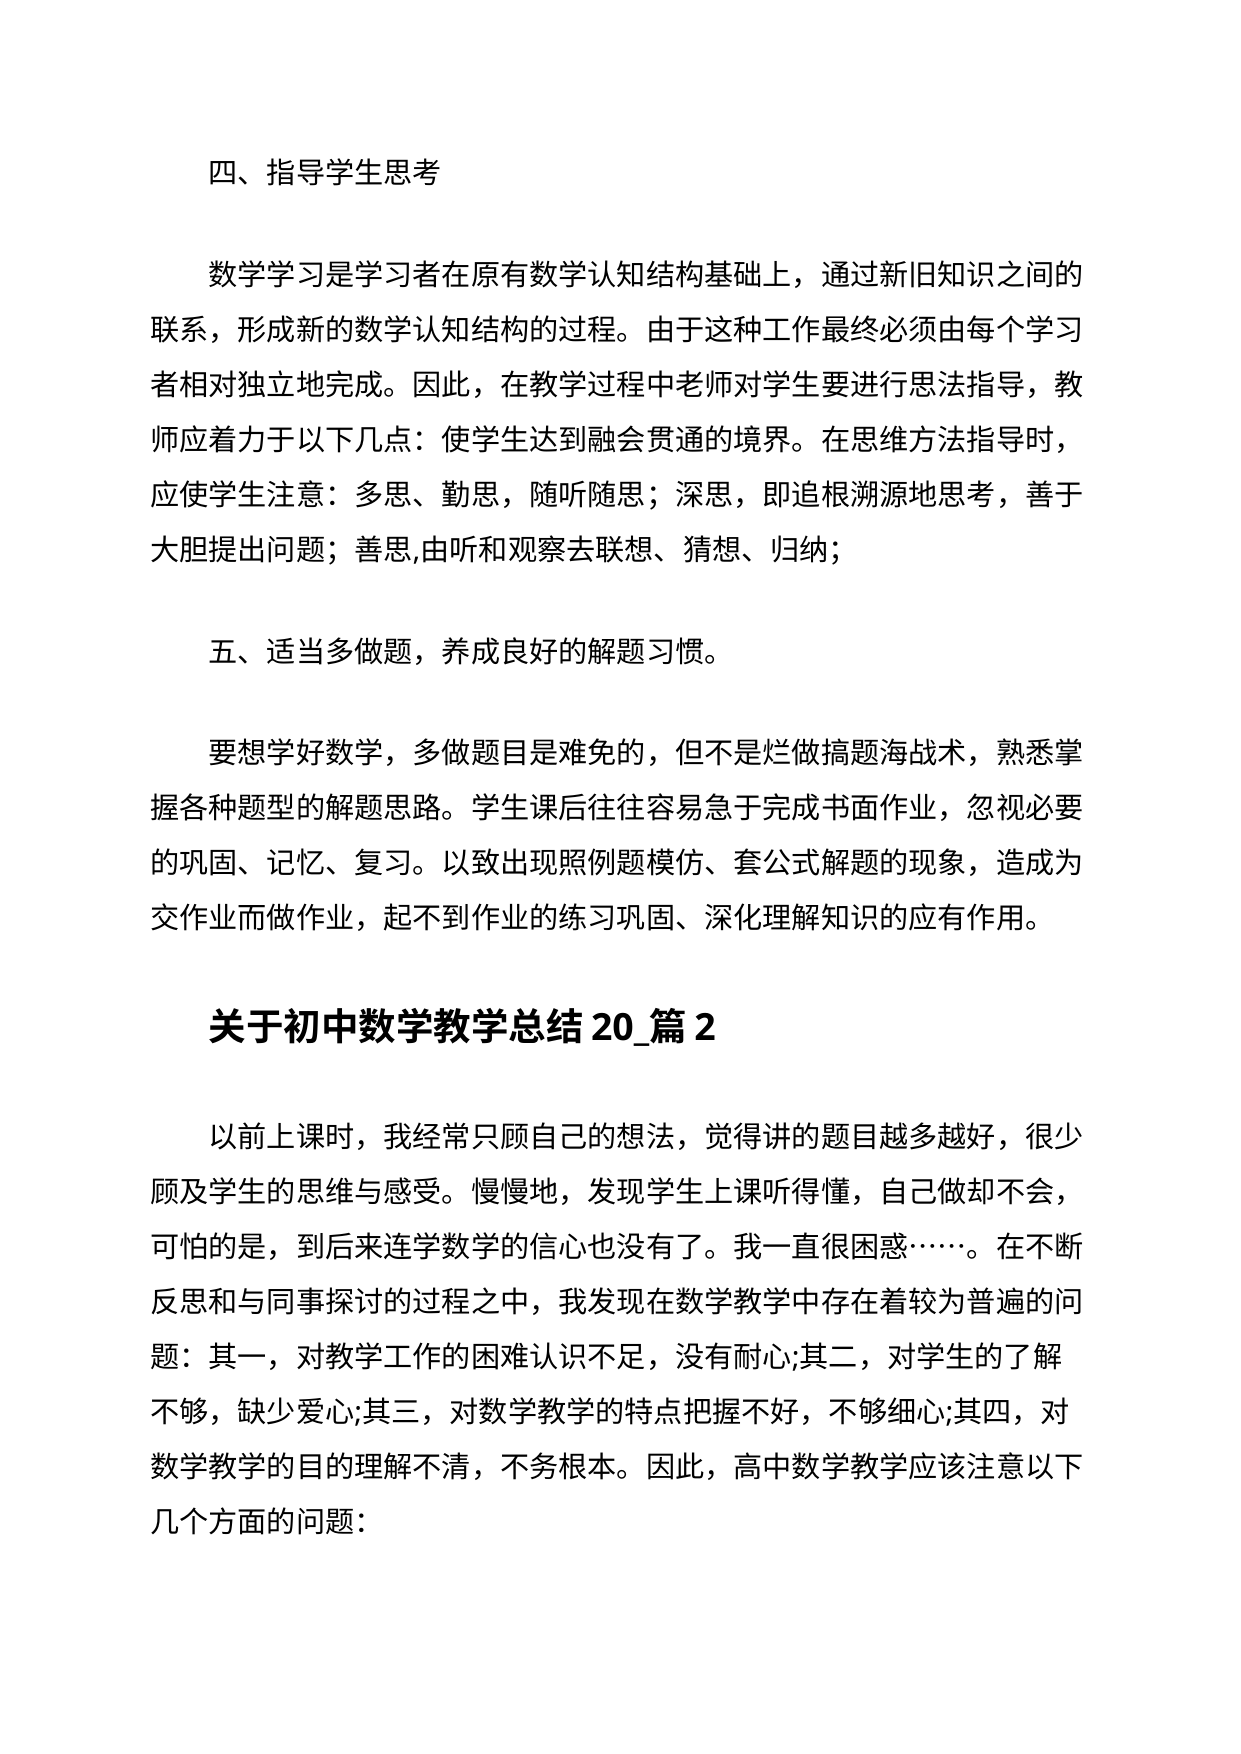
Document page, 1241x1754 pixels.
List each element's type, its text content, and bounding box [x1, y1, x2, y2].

text 五、适当多做题，养成良好的解题习惯。 [150, 628, 1090, 671]
text 关于初中数学教学总结20_篇2 [150, 996, 1090, 1051]
text 四、指导学生思考 [150, 150, 1090, 192]
text 数学学习是学习者在原有数学认知结构基础上，通过新旧知识之间的联系，形成新的数学认知结构的过程。由于这种工作最终必须由每个学习者相对独立地完成。因此，在教学过程中老师对学生要进行思法指导，教师应着力于以下几点：使学生达到融会贯通的境界。在思维方法指导时，应使学生注意：多思、勤思，随听随思；深思，即追根溯源地思考，善于大胆提出问题；善思,由听和观察去联想、猜想、归纳； [150, 252, 1090, 569]
text 以前上课时，我经常只顾自己的想法，觉得讲的题目越多越好，很少顾及学生的思维与感受。慢慢地，发现学生上课听得懂，自己做却不会，可怕的是，到后来连学数学的信心也没有了。我一直很困惑……。在不断反思和与同事探讨的过程之中，我发现在数学教学中存在着较为普遍的问题：其一，对教学工作的困难认识不足，没有耐心;其二，对学生的了解不够，缺少爱心;其三，对数学教学的特点把握不好，不够细心;其四，对数学教学的目的理解不清，不务根本。因此，高中数学教学应该注意以下几个方面的问题： [150, 1114, 1090, 1541]
text 要想学好数学，多做题目是难免的，但不是烂做搞题海战术，熟悉掌握各种题型的解题思路。学生课后往往容易急于完成书面作业，忽视必要的巩固、记忆、复习。以致出现照例题模仿、套公式解题的现象，造成为交作业而做作业，起不到作业的练习巩固、深化理解知识的应有作用。 [150, 730, 1090, 937]
